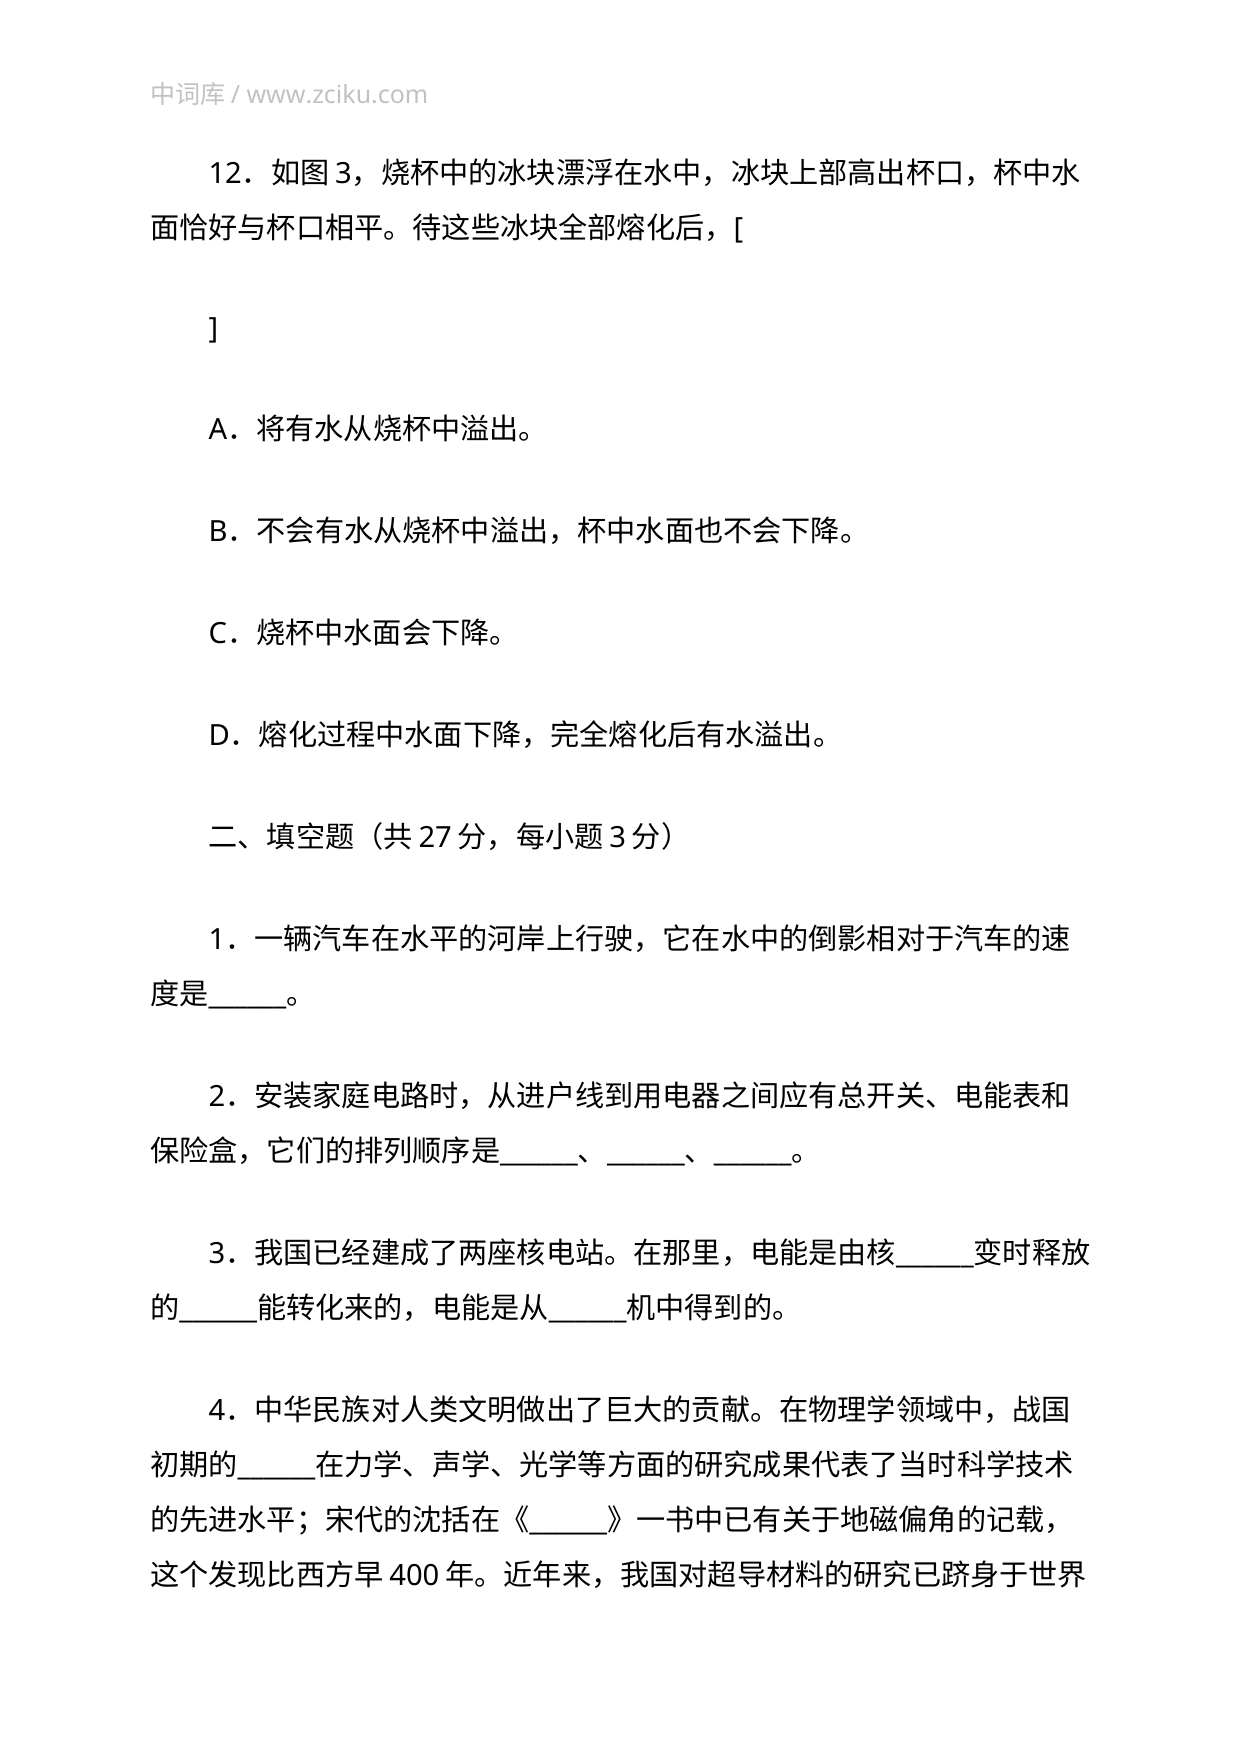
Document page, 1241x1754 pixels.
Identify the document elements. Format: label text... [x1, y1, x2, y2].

text D．熔化过程中水面下降，完全熔化后有水溢出。 [150, 711, 1090, 754]
text 1．一辆汽车在水平的河岸上行驶，它在水中的倒影相对于汽车的速度是______。 [150, 915, 1090, 1013]
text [150, 1386, 1090, 1594]
text B．不会有水从烧杯中溢出，杯中水面也不会下降。 [150, 507, 1090, 550]
text C．烧杯中水面会下降。 [150, 609, 1090, 652]
text 3．我国已经建成了两座核电站。在那里，电能是由核______变时释放的______能转化来的，电能是从______机中得到的。 [150, 1229, 1090, 1327]
text A．将有水从烧杯中溢出。 [150, 405, 1090, 448]
text 12．如图3，烧杯中的冰块漂浮在水中，冰块上部高出杯口，杯中水面恰好与杯口相平。待这些冰块全部熔化后，[ [150, 150, 1090, 247]
text ] [150, 307, 1090, 347]
text 二、填空题（共27分，每小题3分） [150, 813, 1090, 856]
text 2．安装家庭电路时，从进户线到用电器之间应有总开关、电能表和保险盒，它们的排列顺序是______、______、______。 [150, 1072, 1090, 1170]
